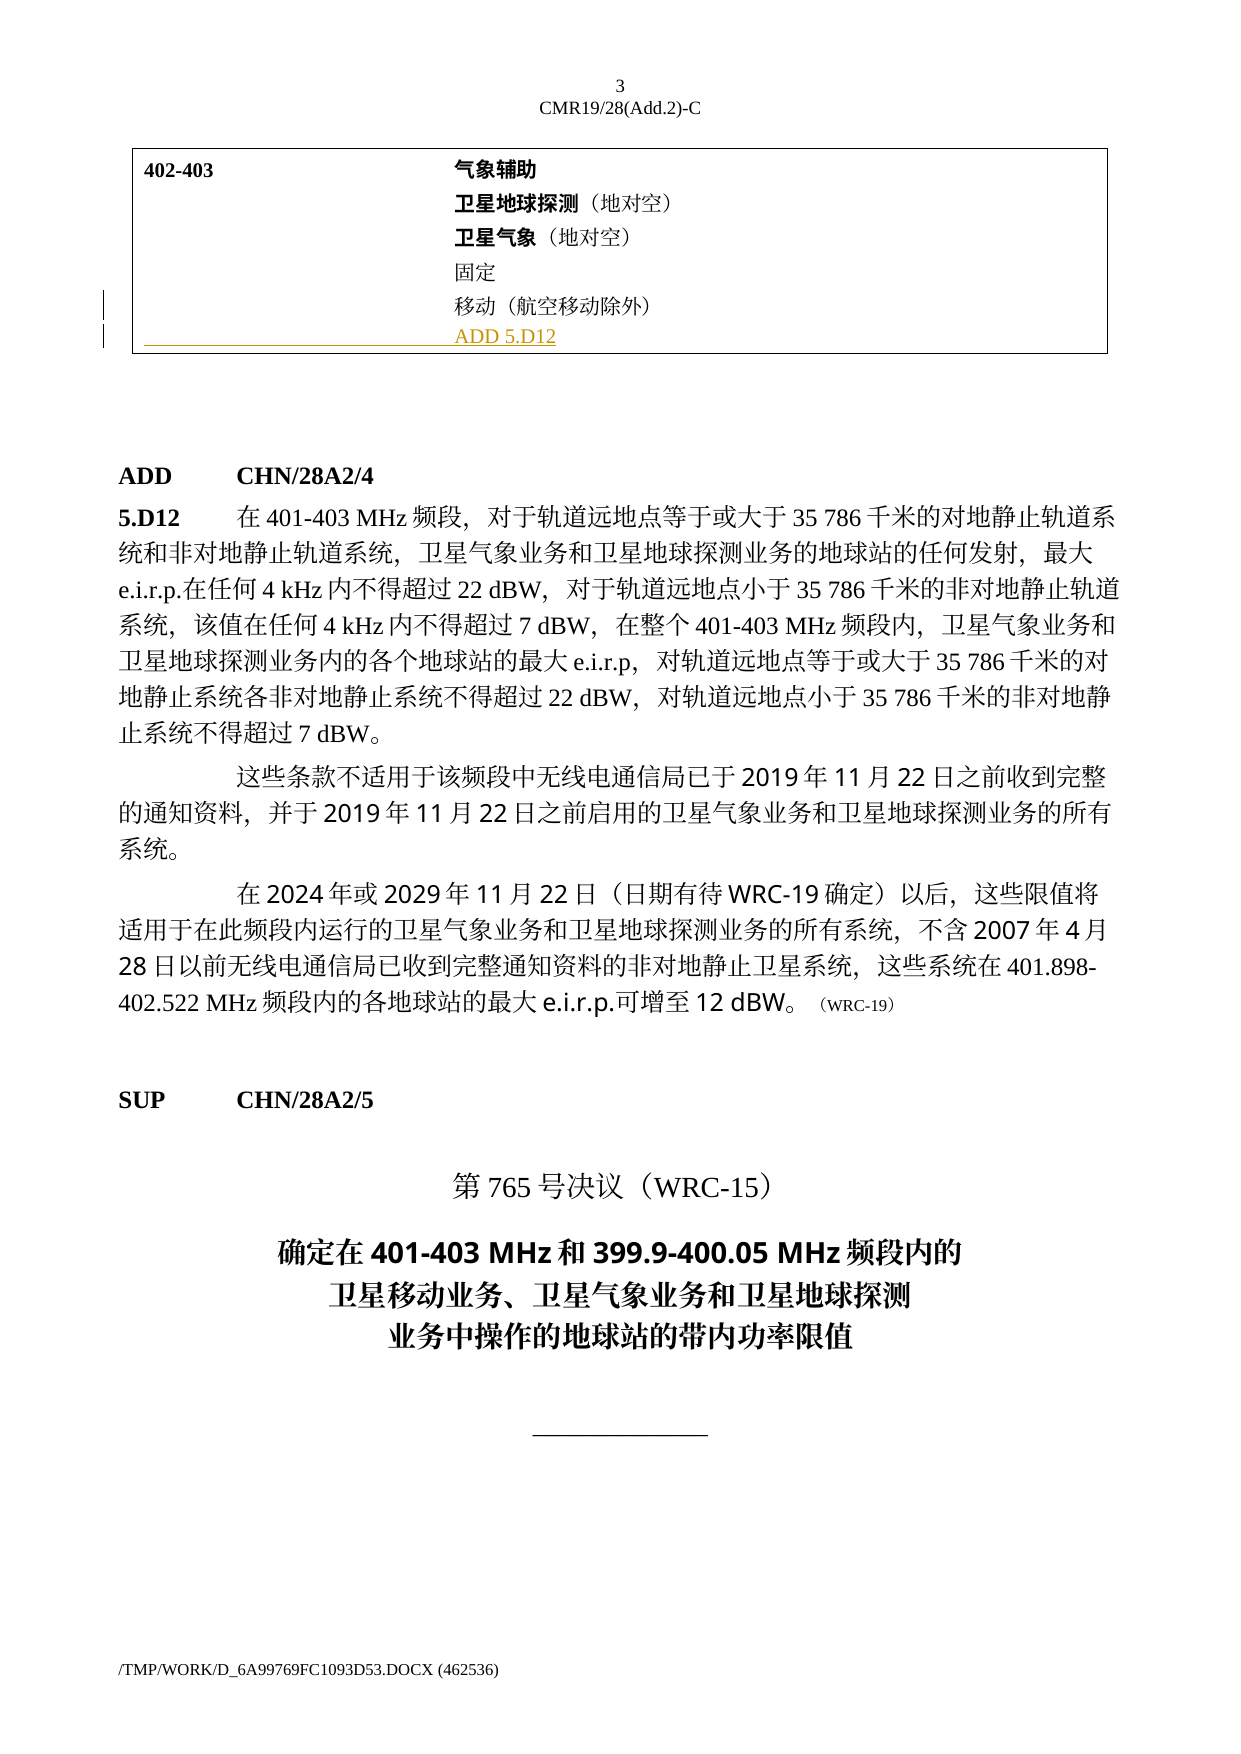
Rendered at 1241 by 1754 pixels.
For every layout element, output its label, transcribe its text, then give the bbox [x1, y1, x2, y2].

text ADD CHN/28A2/4#50181 [118, 461, 1122, 490]
title 确定在401-403 MHz和399.9-400.05 MHz频段内的 卫星移动业务、卫星气象业务和卫星地球探测 业务中操作的地球站的带内功率限值 [118, 1230, 1122, 1356]
text ______________ [118, 1410, 1122, 1439]
text 第765号决议（WRC-15） [118, 1163, 1122, 1205]
table_cell 402-403 气象辅助 卫星地球探测（地对空） 卫星气象（地对空） 固定 移动（航空移动除外） [133, 149, 1107, 352]
text SUP CHN/28A2/5#50189 [118, 1085, 1122, 1113]
text 在2024年或2029年11月22日（日期有待WRC-19确定）以后，这些限值将适用于在此频段内运行的卫星气象业务和卫星地球探测业务的所有系统，不含2007年4月28日以前无线电通信局已收到完整通知资料的非对地静止卫星系统，这些系统在401.898-402.522 MHz频段内的各地球站的最大e.i.r.p.可增至12 dBW。（WRC-19） [118, 874, 1122, 1018]
text 5.D12 在401-403 MHz频段，对于轨道远地点等于或大于35 786千米的对地静止轨道系统和非对地静止轨道系统，卫星气象业务和卫星地球探测业务的地球站的任何发射，最大e.i.r.p.在任何4 kHz内不得超过22 dBW，对于轨道远地点小于35 786千米的非对地静止轨道系统，该值在任何4 kHz内不得超过7 dBW，在整个401-403 MHz频段内，卫星气象业务和卫星地球探测业务内的各个地球站的最大e.i.r.p，对轨道远地点等于或大于35 786千米的对地静止系统各非对地静止系统不得超过22 dBW，对轨道远地点小于35 786千米的非对地静止系统不得超过7 dBW。 [118, 498, 1122, 749]
text 这些条款不适用于该频段中无线电通信局已于2019年11月22日之前收到完整的通知资料，并于2019年11月22日之前启用的卫星气象业务和卫星地球探测业务的所有系统。 [118, 758, 1122, 866]
